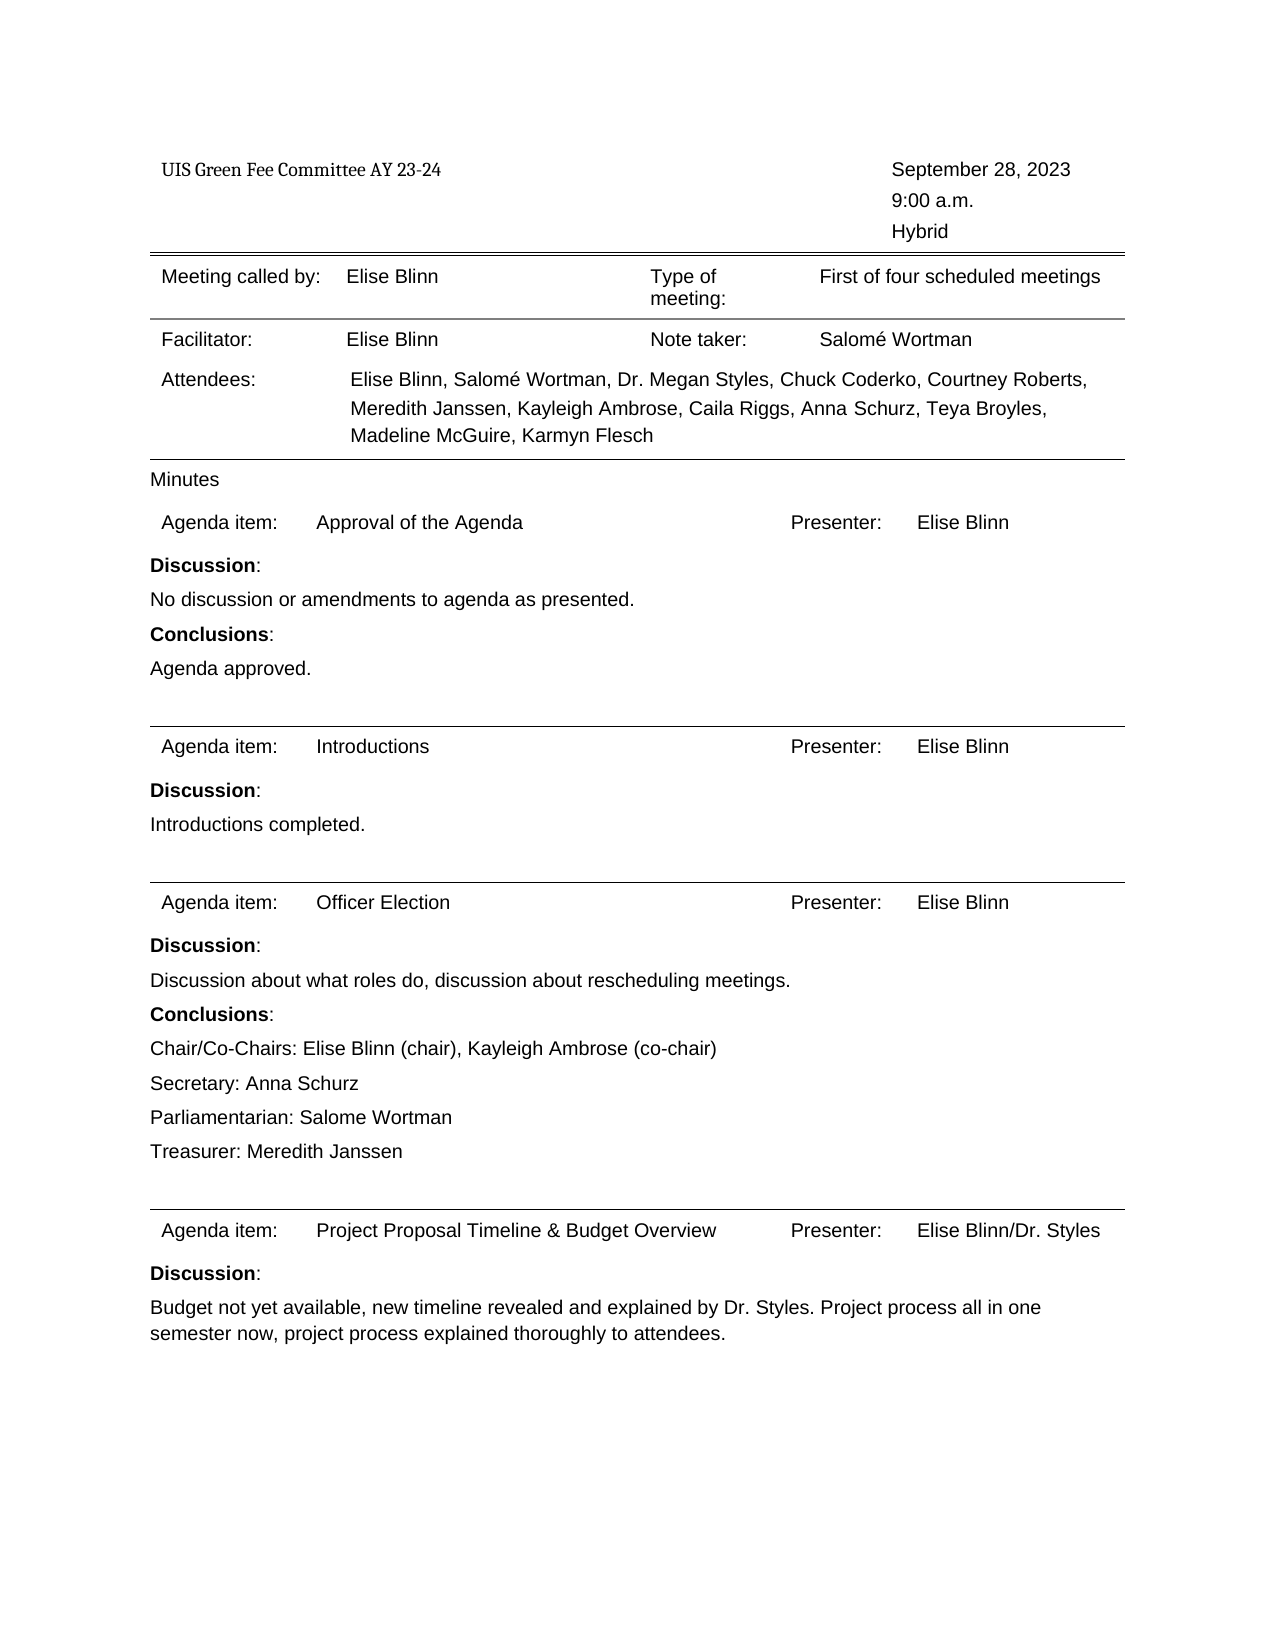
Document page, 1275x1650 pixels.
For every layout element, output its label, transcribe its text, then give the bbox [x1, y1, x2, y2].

table_cell Note taker: [639, 320, 808, 359]
table_header Presenter: [779, 503, 906, 546]
table_header Attendees: [150, 359, 339, 459]
table_header Approval of the Agenda [305, 503, 779, 546]
table_header First of four scheduled meetings [808, 256, 1125, 318]
table_header Agenda item: [150, 1210, 305, 1253]
text Minutes [150, 468, 1125, 491]
text Discussion: [150, 1262, 1125, 1284]
text Discussion: [150, 934, 1125, 957]
table_header Presenter: [779, 883, 906, 926]
table_header Agenda item: [150, 883, 305, 926]
text Chair/Co-Chairs: Elise Blinn (chair), Kayleigh Ambrose (co-chair) [150, 1037, 1125, 1060]
table_header Elise Blinn, Salomé Wortman, Dr. Megan Styles, Chuck Coderko, Courtney Roberts, Meredith Janssen, Kayleigh Ambrose, Caila Riggs, Anna Schurz, Teya Broyles, Madeline McGuire, Karmyn Flesch [339, 359, 1125, 459]
table_cell Salomé Wortman [808, 320, 1125, 359]
table_header Elise Blinn [335, 256, 639, 318]
table_header Agenda item: [150, 727, 305, 770]
table_header Project Proposal Timeline & Budget Overview [305, 1210, 779, 1253]
text Discussion: [150, 778, 1125, 801]
text Introductions completed. [150, 813, 1125, 836]
table_header Type of meeting: [639, 256, 808, 318]
table_header Meeting called by: [150, 256, 335, 318]
table_header UIS Green Fee Committee AY 23-24 [150, 150, 880, 251]
text Treasurer: Meredith Janssen [150, 1140, 1125, 1163]
table_cell Elise Blinn [335, 320, 639, 359]
text Budget not yet available, new timeline revealed and explained by Dr. Styles. Project process all in one semester now, project process explained thoroughly to attendees. [150, 1296, 1125, 1345]
table_header Presenter: [779, 727, 906, 770]
table_header Agenda item: [150, 503, 305, 546]
text Agenda approved. [150, 657, 1125, 680]
text Discussion about what roles do, discussion about rescheduling meetings. [150, 968, 1125, 991]
text No discussion or amendments to agenda as presented. [150, 588, 1125, 611]
table_header Elise Blinn [906, 883, 1125, 926]
table_header Introductions [305, 727, 779, 770]
text Discussion: [150, 554, 1125, 577]
table_header Elise Blinn [906, 503, 1125, 546]
text Parliamentarian: Salome Wortman [150, 1106, 1125, 1129]
table_cell Facilitator: [150, 320, 335, 359]
text Conclusions: [150, 623, 1125, 645]
table_header Elise Blinn/Dr. Styles [906, 1210, 1125, 1253]
text Conclusions: [150, 1003, 1125, 1026]
table_header Elise Blinn [906, 727, 1125, 770]
table_header Officer Election [305, 883, 779, 926]
text Secretary: Anna Schurz [150, 1072, 1125, 1094]
table_header Presenter: [779, 1210, 906, 1253]
table_header September 28, 2023 9:00 a.m. Hybrid [880, 150, 1125, 251]
